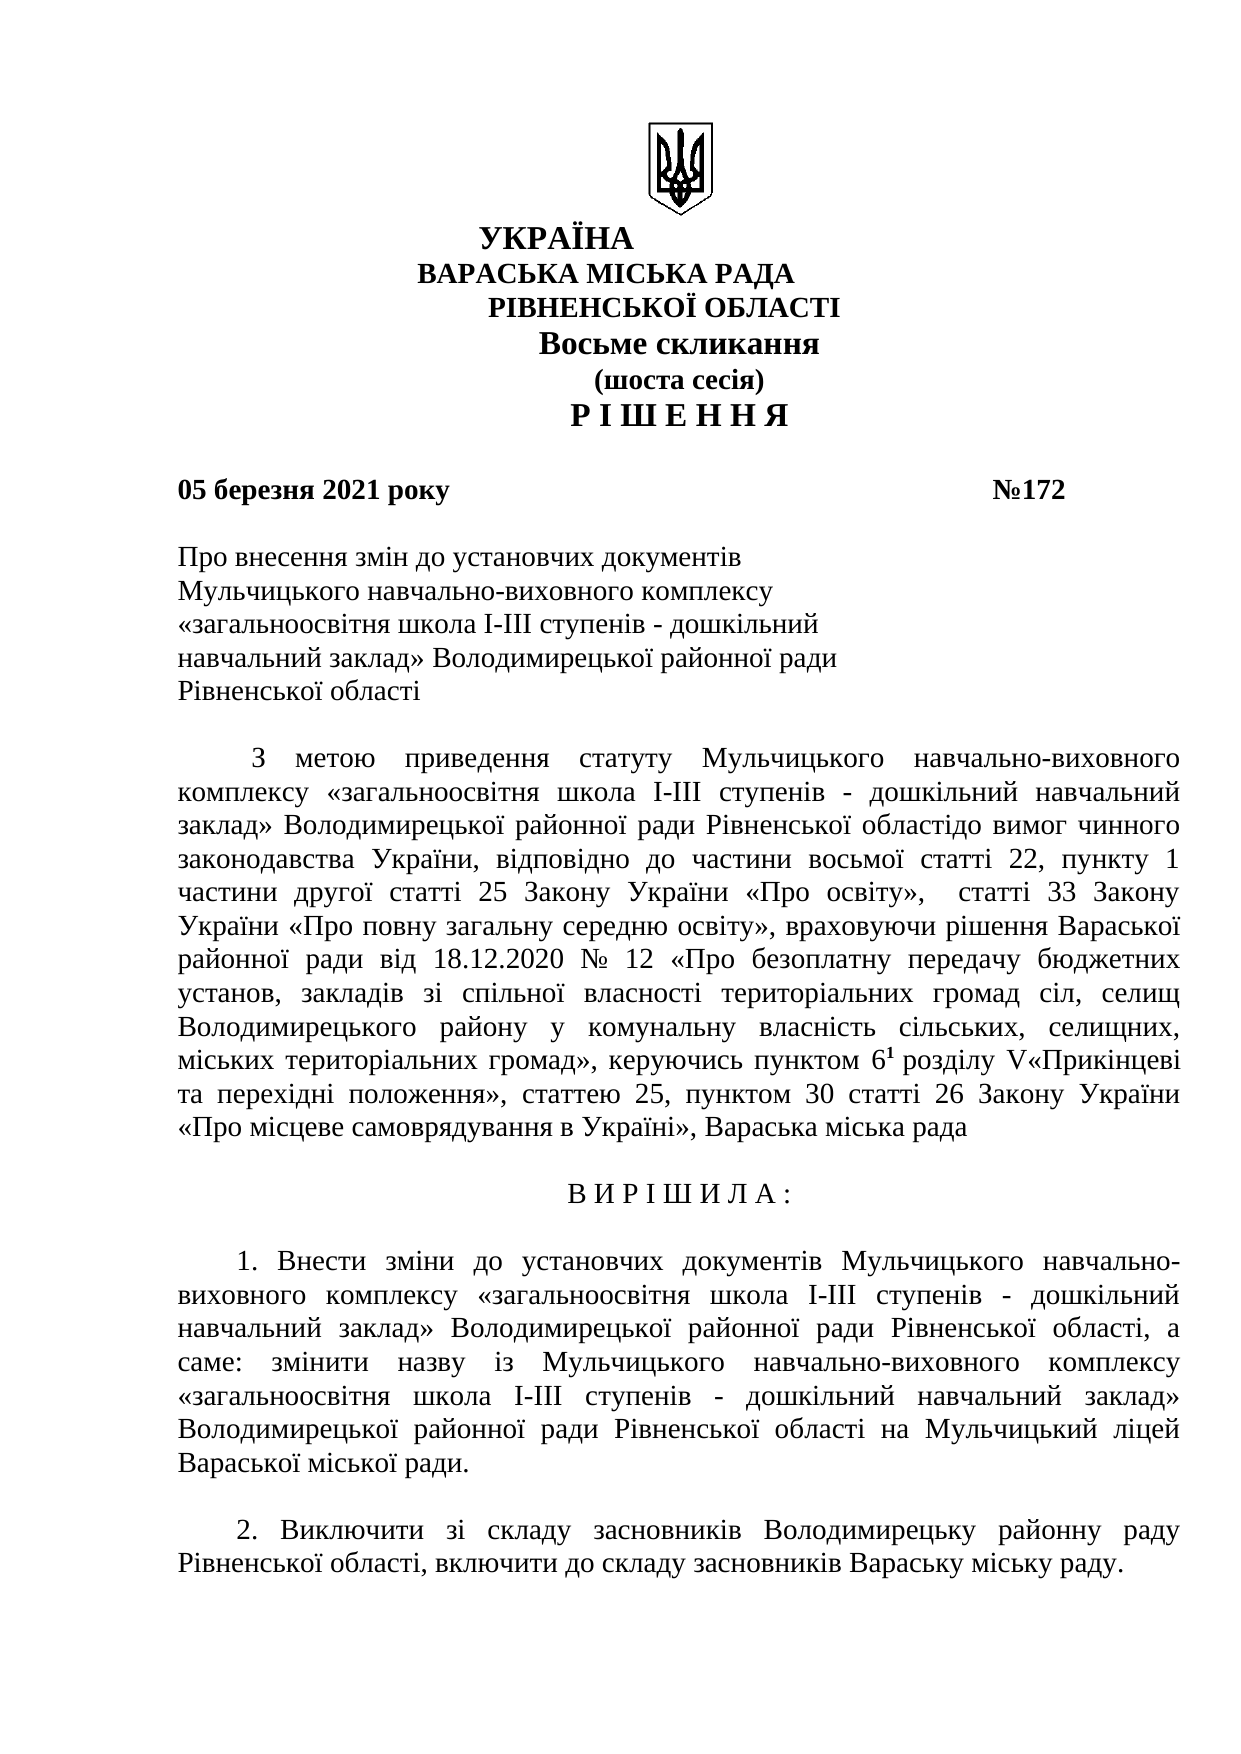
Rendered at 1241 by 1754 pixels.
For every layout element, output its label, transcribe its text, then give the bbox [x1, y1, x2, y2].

text Восьме скликання [177, 323, 1181, 362]
text навчальний заклад» Володимирецької районної ради [177, 640, 1181, 673]
text 05 березня 2021 року №172 [177, 472, 1181, 506]
text З метою приведення статуту Мульчицького навчально-виховного комплексу «загальноосвітня школа І-ІІІ ступенів - дошкільний навчальний заклад» Володимирецької районної ради Рівненської областідо вимог чинного законодавства України, відповідно до частини восьмої статті 22, пункту 1 частини другої статті 25 Закону України «Про освіту», статті 33 Закону України «Про повну загальну середню освіту», враховуючи рішення Вараської районної ради від 18.12.2020 № 12 «Про безоплатну передачу бюджетних установ, закладів зі спільної власності територіальних громад сіл, селищ Володимирецького району у комунальну власність сільських, селищних, міських територіальних громад», керуючись пунктом 61 розділу V«Прикінцеві та перехідні положення», статтею 25, пунктом 30 статті 26 Закону України «Про місцеве самоврядування в Україні», Вараська міська рада [177, 740, 1181, 1143]
text В И Р І Ш И Л А : [177, 1176, 1181, 1210]
text Мульчицького навчально-виховного комплексу [177, 573, 1181, 606]
text УКРАЇНА [177, 218, 1181, 256]
text ВАРАСЬКА МІСЬКА РАДА РІВНЕНСЬКОЇ ОБЛАСТІ [177, 256, 1181, 323]
text Рівненської області [177, 673, 1181, 707]
text «загальноосвітня школа І-ІІІ ступенів - дошкільний [177, 606, 1181, 640]
text (шоста сесія) [177, 362, 1181, 395]
text Р І Ш Е Н Н Я [177, 395, 1181, 434]
text 2. Виключити зі складу засновників Володимирецьку районну раду Рівненської області, включити до складу засновників Вараську міську раду. [177, 1512, 1181, 1579]
text 1. Внести зміни до установчих документів Мульчицького навчально-виховного комплексу «загальноосвітня школа І-ІІІ ступенів - дошкільний навчальний заклад» Володимирецької районної ради Рівненської області, а саме: змінити назву із Мульчицького навчально-виховного комплексу «загальноосвітня школа І-ІІІ ступенів - дошкільний навчальний заклад» Володимирецької районної ради Рівненської області на Мульчицький ліцей Вараської міської ради. [177, 1243, 1181, 1478]
picture [645, 119, 714, 218]
text Про внесення змін до установчих документів [177, 539, 1181, 573]
